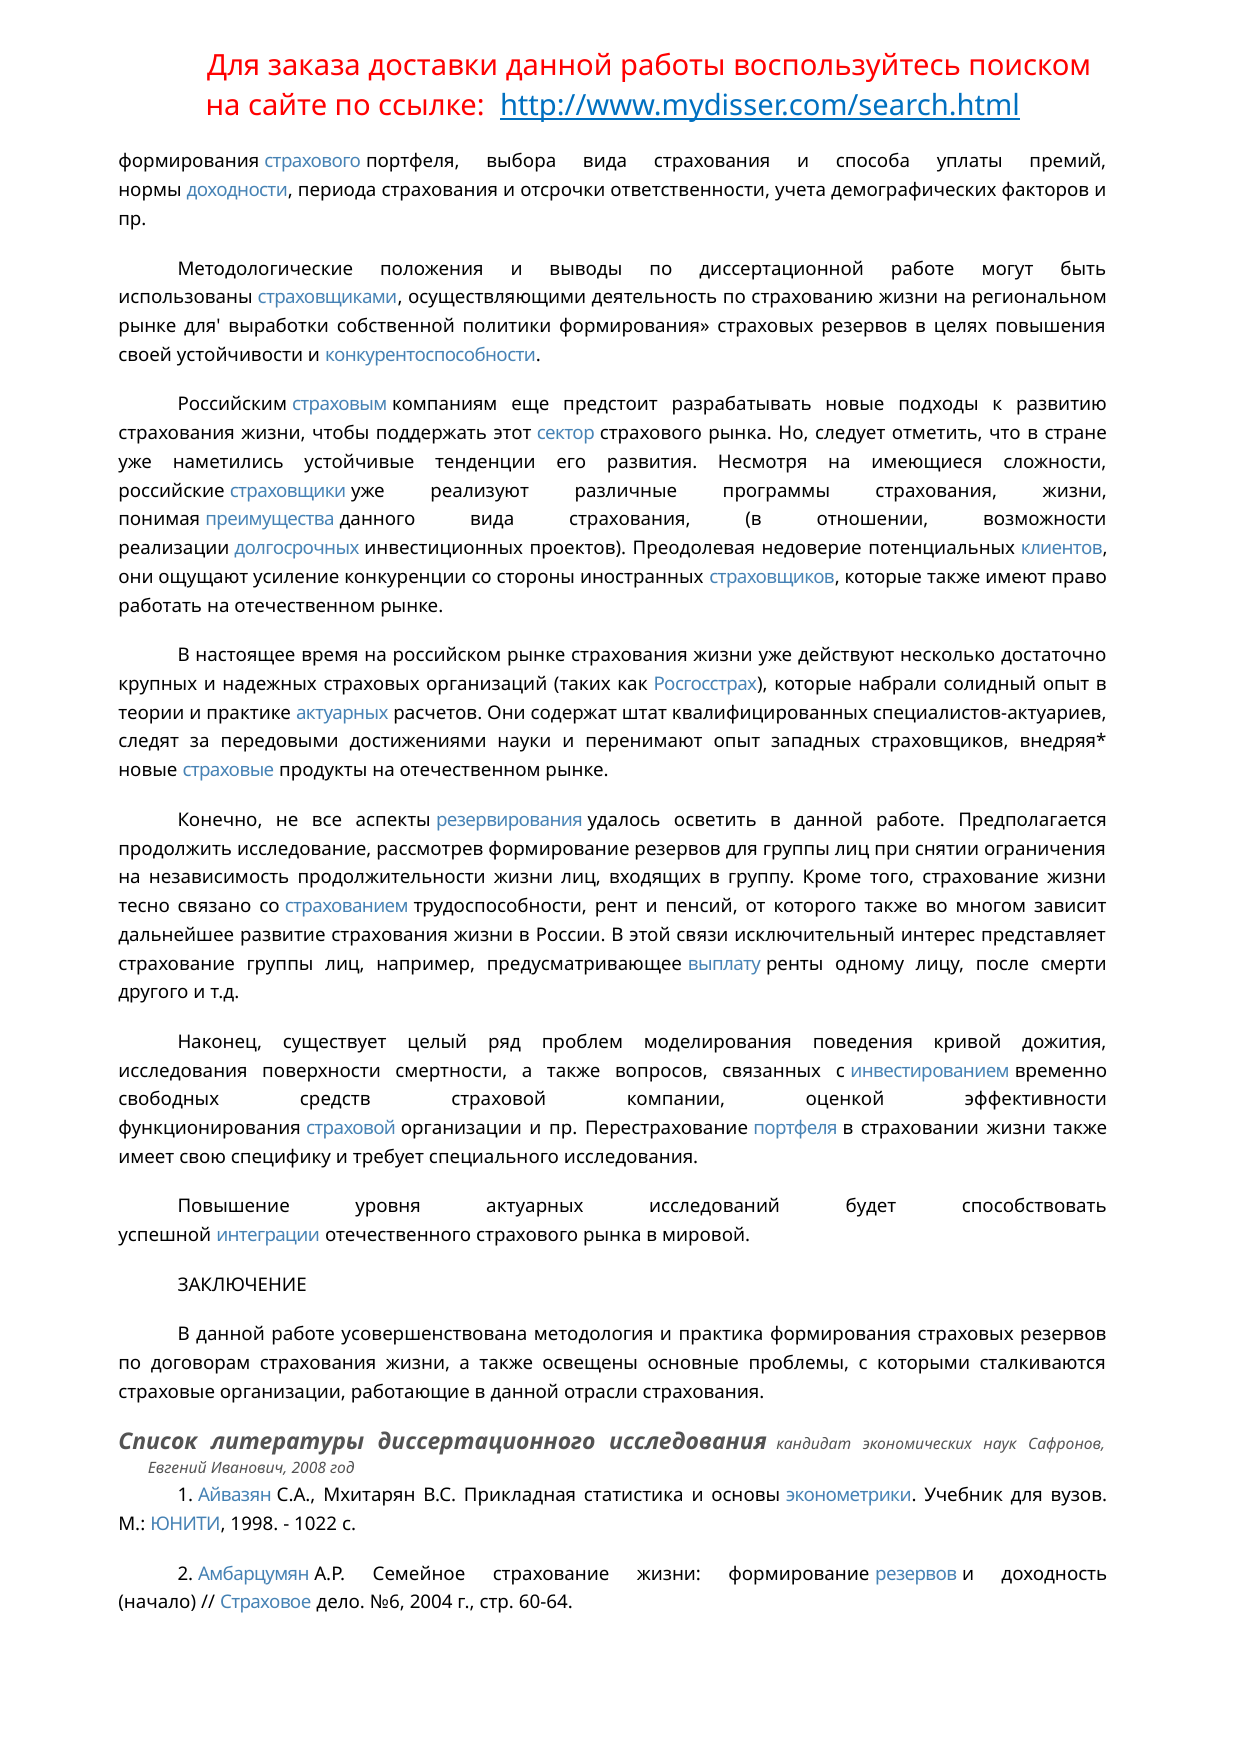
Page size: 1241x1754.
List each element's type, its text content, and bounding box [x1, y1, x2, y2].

subtitle Список литературы диссертационного исследования кандидат экономических наук Сафронов, Евгений Иванович, 2008 год [118, 1424, 1107, 1478]
